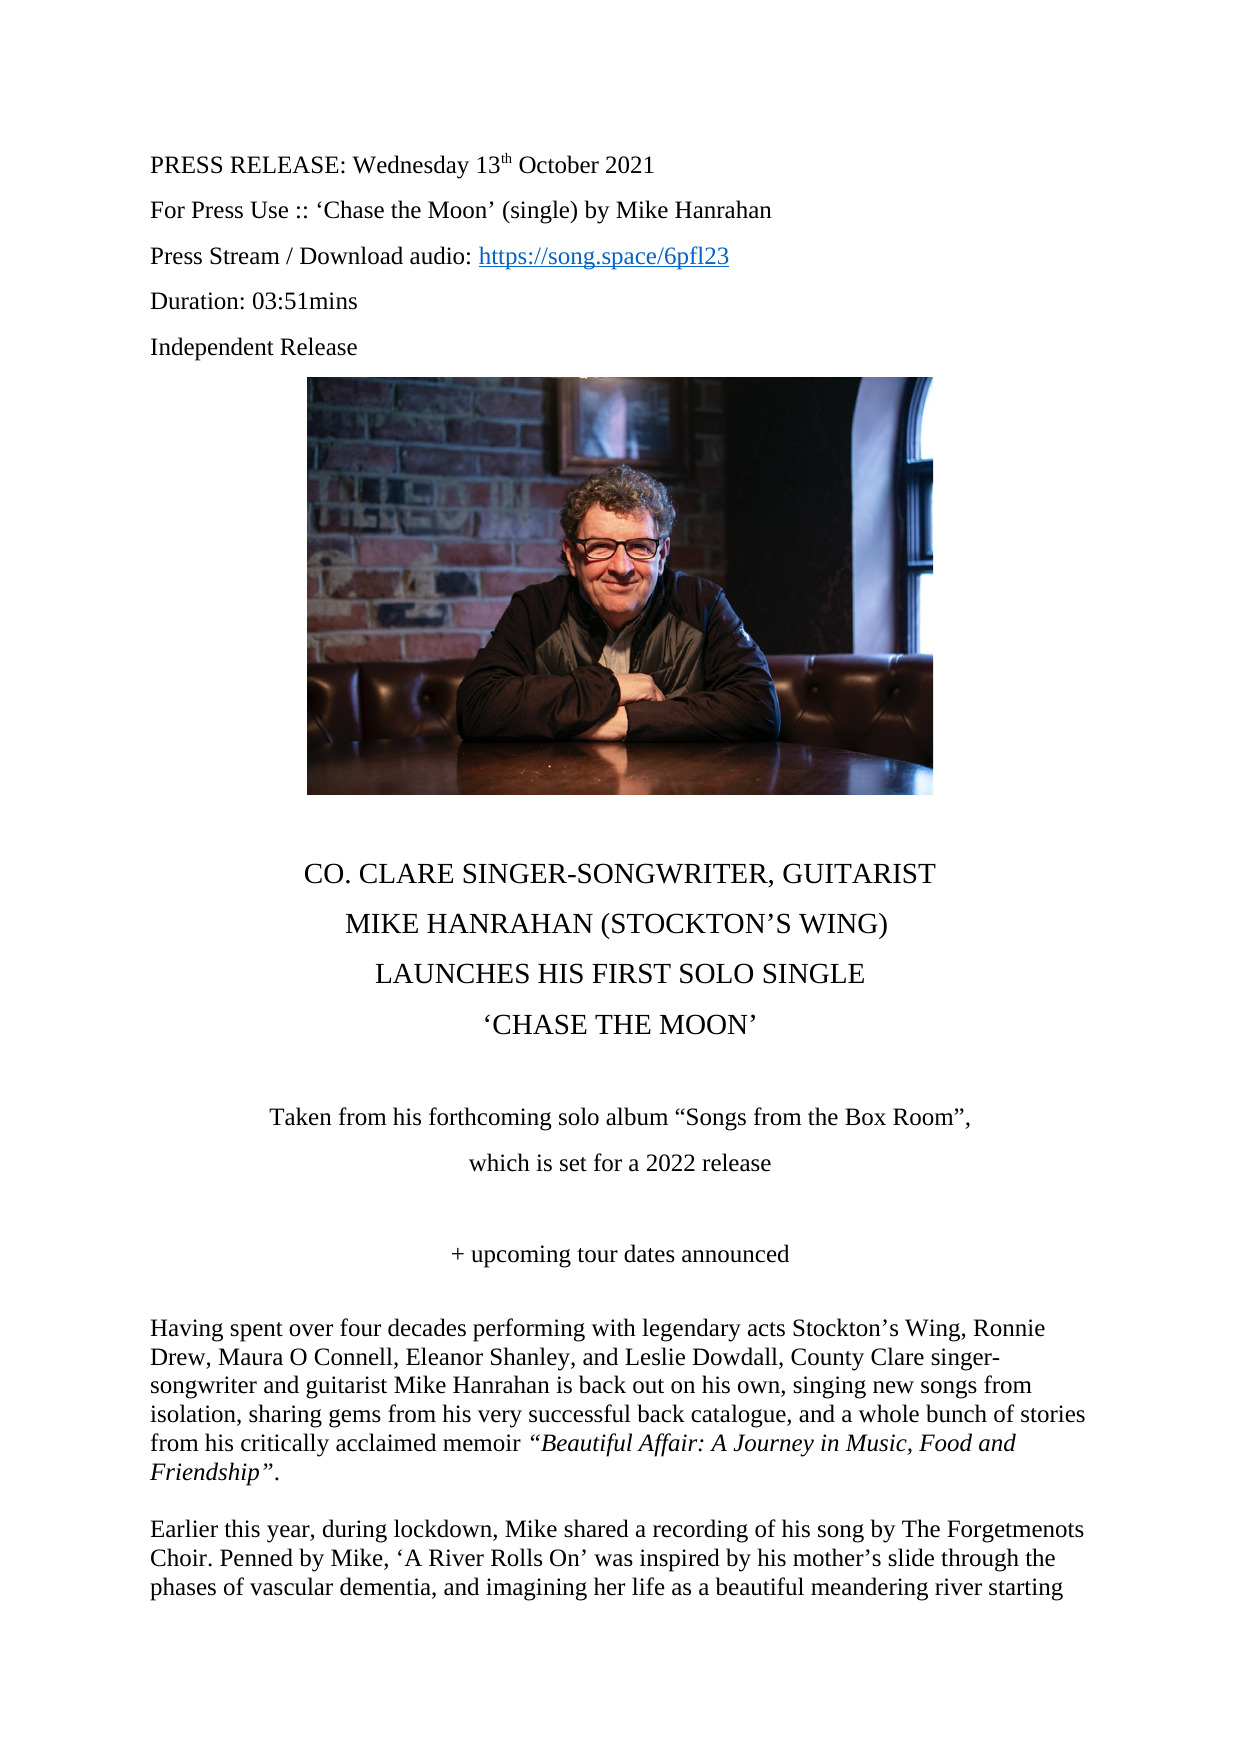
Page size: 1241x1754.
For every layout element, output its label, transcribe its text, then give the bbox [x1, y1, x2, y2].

text Independent Release [150, 332, 1090, 360]
text For Press Use :: ‘Chase the Moon’ (single) by Mike Hanrahan [150, 195, 1090, 224]
text ‘CHASE THE MOON’ [150, 1007, 1090, 1040]
text + upcoming tour dates announced [150, 1239, 1090, 1267]
text LAUNCHES HIS FIRST SOLO SINGLE [150, 957, 1090, 990]
text MIKE HANRAHAN (STOCKTON’S WING) [150, 906, 1090, 940]
text PRESS RELEASE: Wednesday 13th October 2021 [150, 150, 1090, 179]
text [150, 1514, 1090, 1600]
text Having spent over four decades performing with legendary acts Stockton’s Wing, Ronnie Drew, Maura O Connell, Eleanor Shanley, and Leslie Dowdall, County Clare singer-songwriter and guitarist Mike Hanrahan is back out on his own, singing new songs from isolation, sharing gems from his very successful back catalogue, and a whole bunch of stories from his critically acclaimed memoir “Beautiful Affair: A Journey in Music, Food and Friendship”. [150, 1313, 1090, 1485]
text Duration: 03:51mins [150, 286, 1090, 315]
picture [307, 377, 934, 795]
text which is set for a 2022 release [150, 1148, 1090, 1177]
text CO. CLARE SINGER-SONGWRITER, GUITARIST [150, 856, 1090, 890]
text Taken from his forthcoming solo album “Songs from the Box Room”, [150, 1102, 1090, 1131]
text Press Stream / Download audio: https://song.space/6pfl23 [150, 241, 1090, 269]
